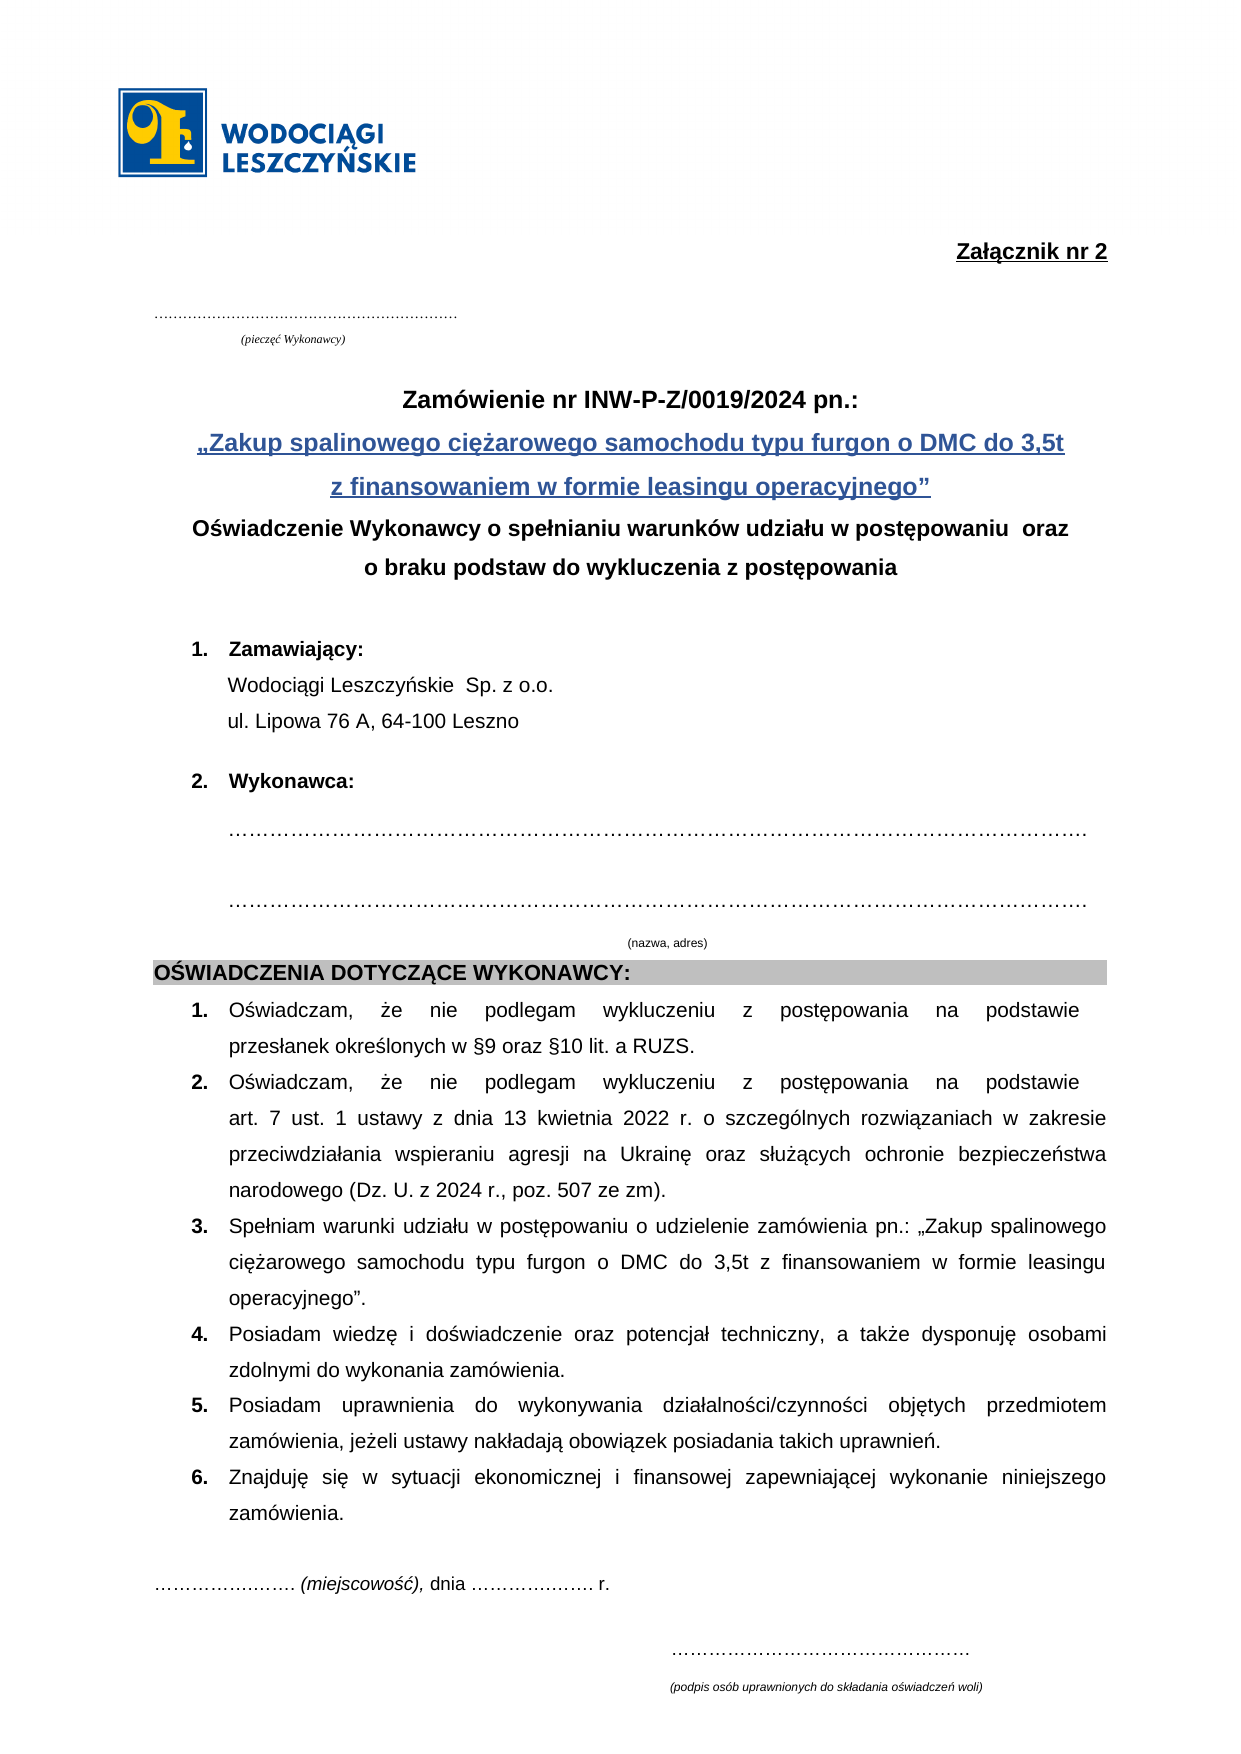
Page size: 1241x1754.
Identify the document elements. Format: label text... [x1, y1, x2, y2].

text (podpis osób uprawnionych do składania oświadczeń woli) [596, 1670, 1107, 1694]
text ul. Lipowa 76 A, 64-100 Leszno [191, 709, 1107, 733]
text „Zakup spalinowego ciężarowego samochodu typu furgon o DMC do 3,5t z finansowaniem w formie leasingu operacyjnego” [153, 428, 1107, 500]
text ……………………………………………………… [153, 293, 1107, 322]
list Wykonawca: [191, 768, 1107, 792]
list Posiadam wiedzę i doświadczenie oraz potencjał techniczny, a także dysponuję osobami zdolnymi do wykonania zamówienia. [191, 1321, 1107, 1381]
text ……………………………………………………………………………………………………………. [227, 816, 1107, 840]
text …………….……. (miejscowość), dnia ………….……. r. [153, 1573, 1107, 1594]
text Zamówienie nr INW-P-Z/0019/2024 pn.: [153, 385, 1107, 414]
picture [0, 0, 1236, 235]
text Oświadczenie Wykonawcy o spełnianiu warunków udziału w postępowaniu oraz o braku podstaw do wykluczenia z postępowania [153, 515, 1107, 581]
text Załącznik nr 2 [153, 235, 1107, 264]
text (nazwa, adres) [227, 936, 1107, 960]
list Oświadczam, że nie podlegam wykluczeniu z postępowania na podstawie art. 7 ust. 1 ustawy z dnia 13 kwietnia 2022 r. o szczególnych rozwiązaniach w zakresie przeciwdziałania wspieraniu agresji na Ukrainę oraz służących ochronie bezpieczeństwa narodowego (Dz. U. z 2024 r., poz. 507 ze zm). [191, 1070, 1107, 1202]
text ……………………………………………………………………………………………………………. [227, 888, 1107, 912]
text Wodociągi Leszczyńskie Sp. z o.o. [191, 673, 1107, 697]
text ………………………………………… [153, 1638, 1107, 1659]
list Zamawiający: [191, 637, 1107, 661]
text OŚWIADCZENIA DOTYCZĄCE WYKONAWCY: [153, 960, 1107, 985]
list Znajduję się w sytuacji ekonomicznej i finansowej zapewniającej wykonanie niniejszego zamówienia. [191, 1465, 1107, 1525]
list Oświadczam, że nie podlegam wykluczeniu z postępowania na podstawie przesłanek określonych w §9 oraz §10 lit. a RUZS. [191, 998, 1107, 1058]
list Spełniam warunki udziału w postępowaniu o udzielenie zamówienia pn.: „Zakup spalinowego ciężarowego samochodu typu furgon o DMC do 3,5t z finansowaniem w formie leasingu operacyjnego”. [191, 1214, 1107, 1309]
list Posiadam uprawnienia do wykonywania działalności/czynności objętych przedmiotem zamówienia, jeżeli ustawy nakładają obowiązek posiadania takich uprawnień. [191, 1393, 1107, 1453]
text (pieczęć Wykonawcy) [153, 322, 1107, 346]
